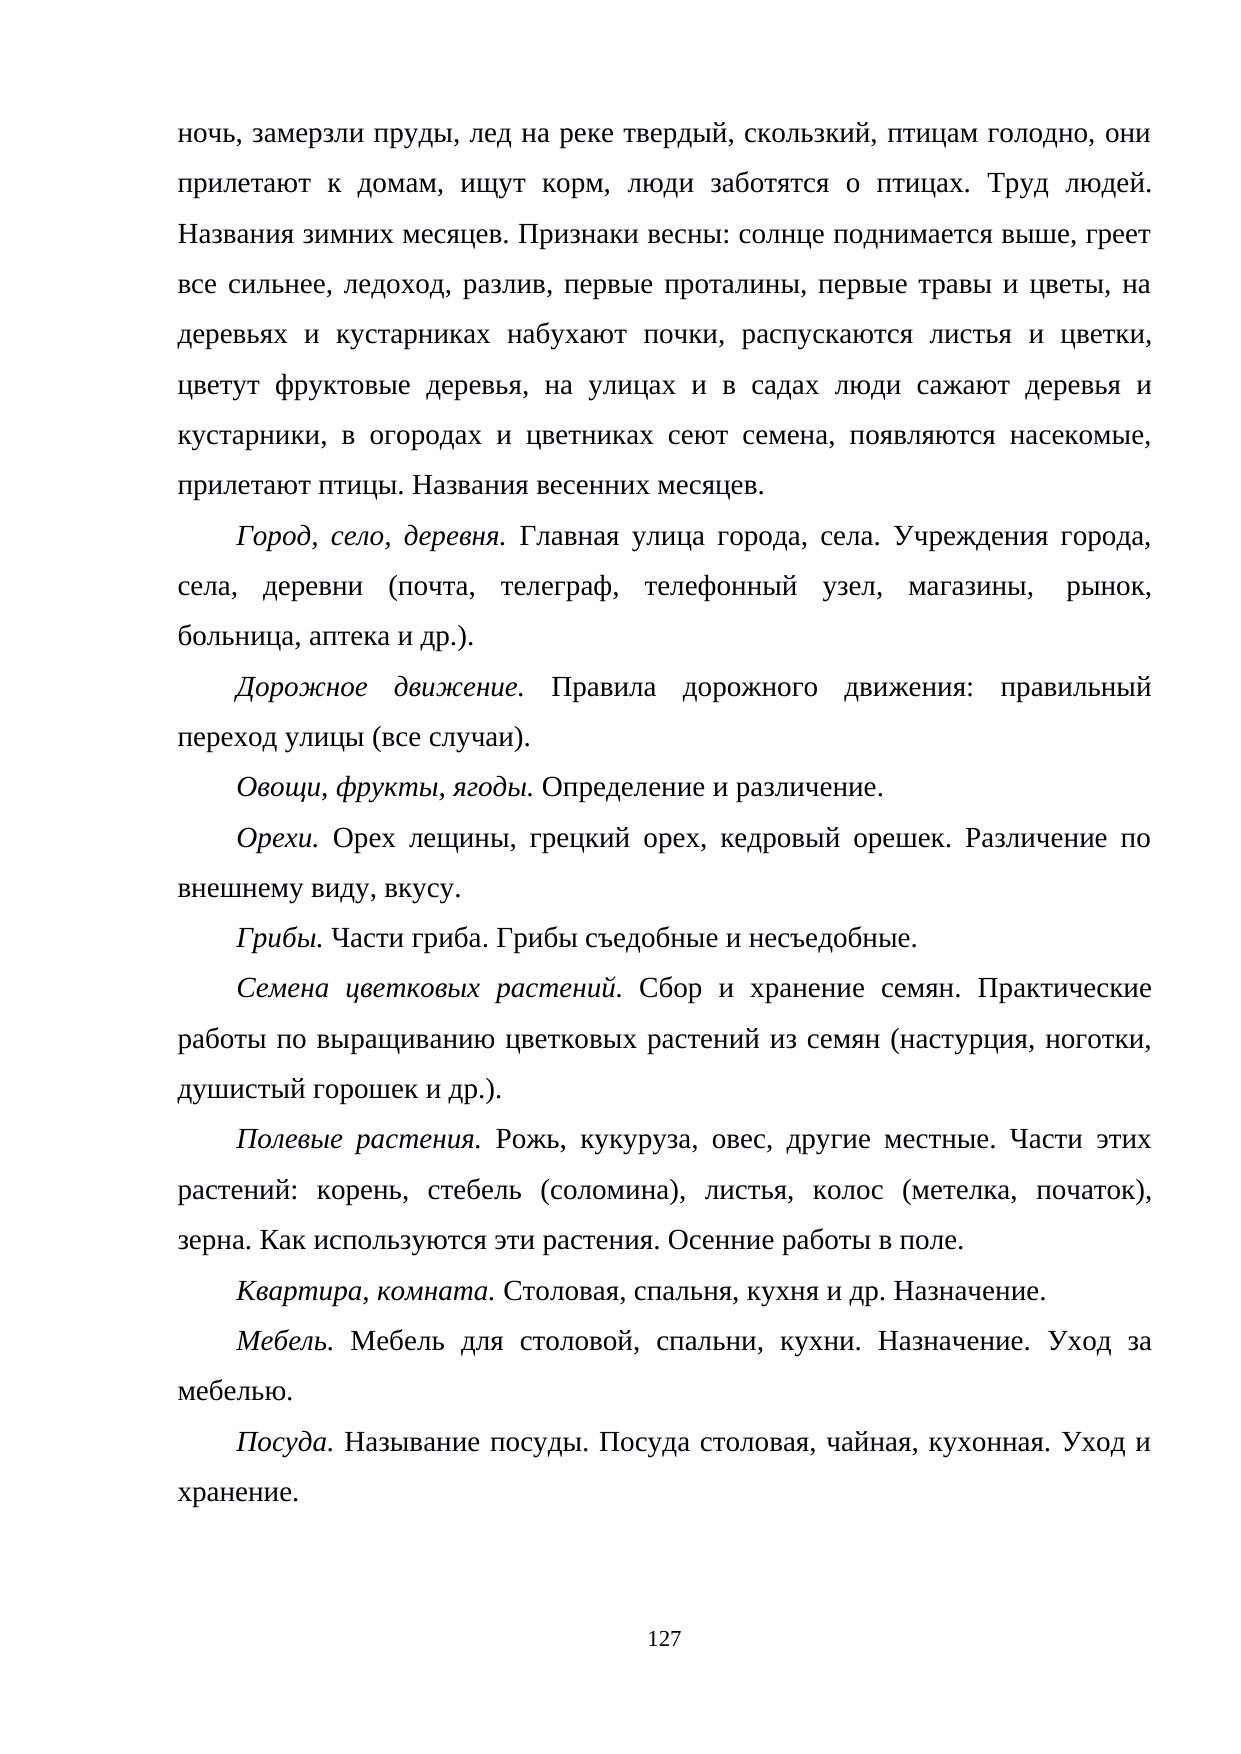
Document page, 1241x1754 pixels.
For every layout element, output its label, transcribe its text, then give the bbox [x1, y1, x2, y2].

text Квартира, комната. Столовая, спальня, кухня и др. Назначение. [236, 1273, 1228, 1306]
text Посуда. Называние посуды. Посуда столовая, чайная, кухонная. Уход и хранение. [177, 1424, 1152, 1507]
text Семена цветковых растений. Сбор и хранение семян. Практические работы по выращиванию цветковых растений из семян (настурция, ноготки, душистый горошек и др.). [177, 971, 1152, 1105]
text Грибы. Части гриба. Грибы съедобные и несъедобные. [236, 921, 1228, 954]
text ночь, замерзли пруды, лед на реке твердый, скользкий, птицам голодно, они прилетают к домам, ищут корм, люди заботятся о птицах. Труд людей. Названия зимних месяцев. Признаки весны: солнце поднимается выше, греет все сильнее, ледоход, разлив, первые проталины, первые травы и цветы, на деревьях и кустарниках набухают почки, распускаются листья и цветки, цветут фруктовые деревья, на улицах и в садах люди сажают деревья и кустарники, в огородах и цветниках сеют семена, появляются насекомые, прилетают птицы. Названия весенних месяцев. [177, 115, 1152, 501]
text Полевые растения. Рожь, кукуруза, овес, другие местные. Части этих растений: корень, стебель (соломина), листья, колос (метелка, початок), зерна. Как используются эти растения. Осенние работы в поле. [177, 1122, 1152, 1256]
text Дорожное движение. Правила дорожного движения: правильный переход улицы (все случаи). [177, 669, 1152, 753]
text Город, село, деревня. Главная улица города, села. Учреждения города, села, деревни (почта, телеграф, телефонный узел, магазины, рынок, больница, аптека и др.). [177, 518, 1152, 652]
text Орехи. Орех лещины, грецкий орех, кедровый орешек. Различение по внешнему виду, вкусу. [177, 820, 1152, 904]
text Овощи, фрукты, ягоды. Определение и различение. [236, 769, 1228, 803]
text Мебель. Мебель для столовой, спальни, кухни. Назначение. Уход за мебелью. [177, 1323, 1152, 1407]
